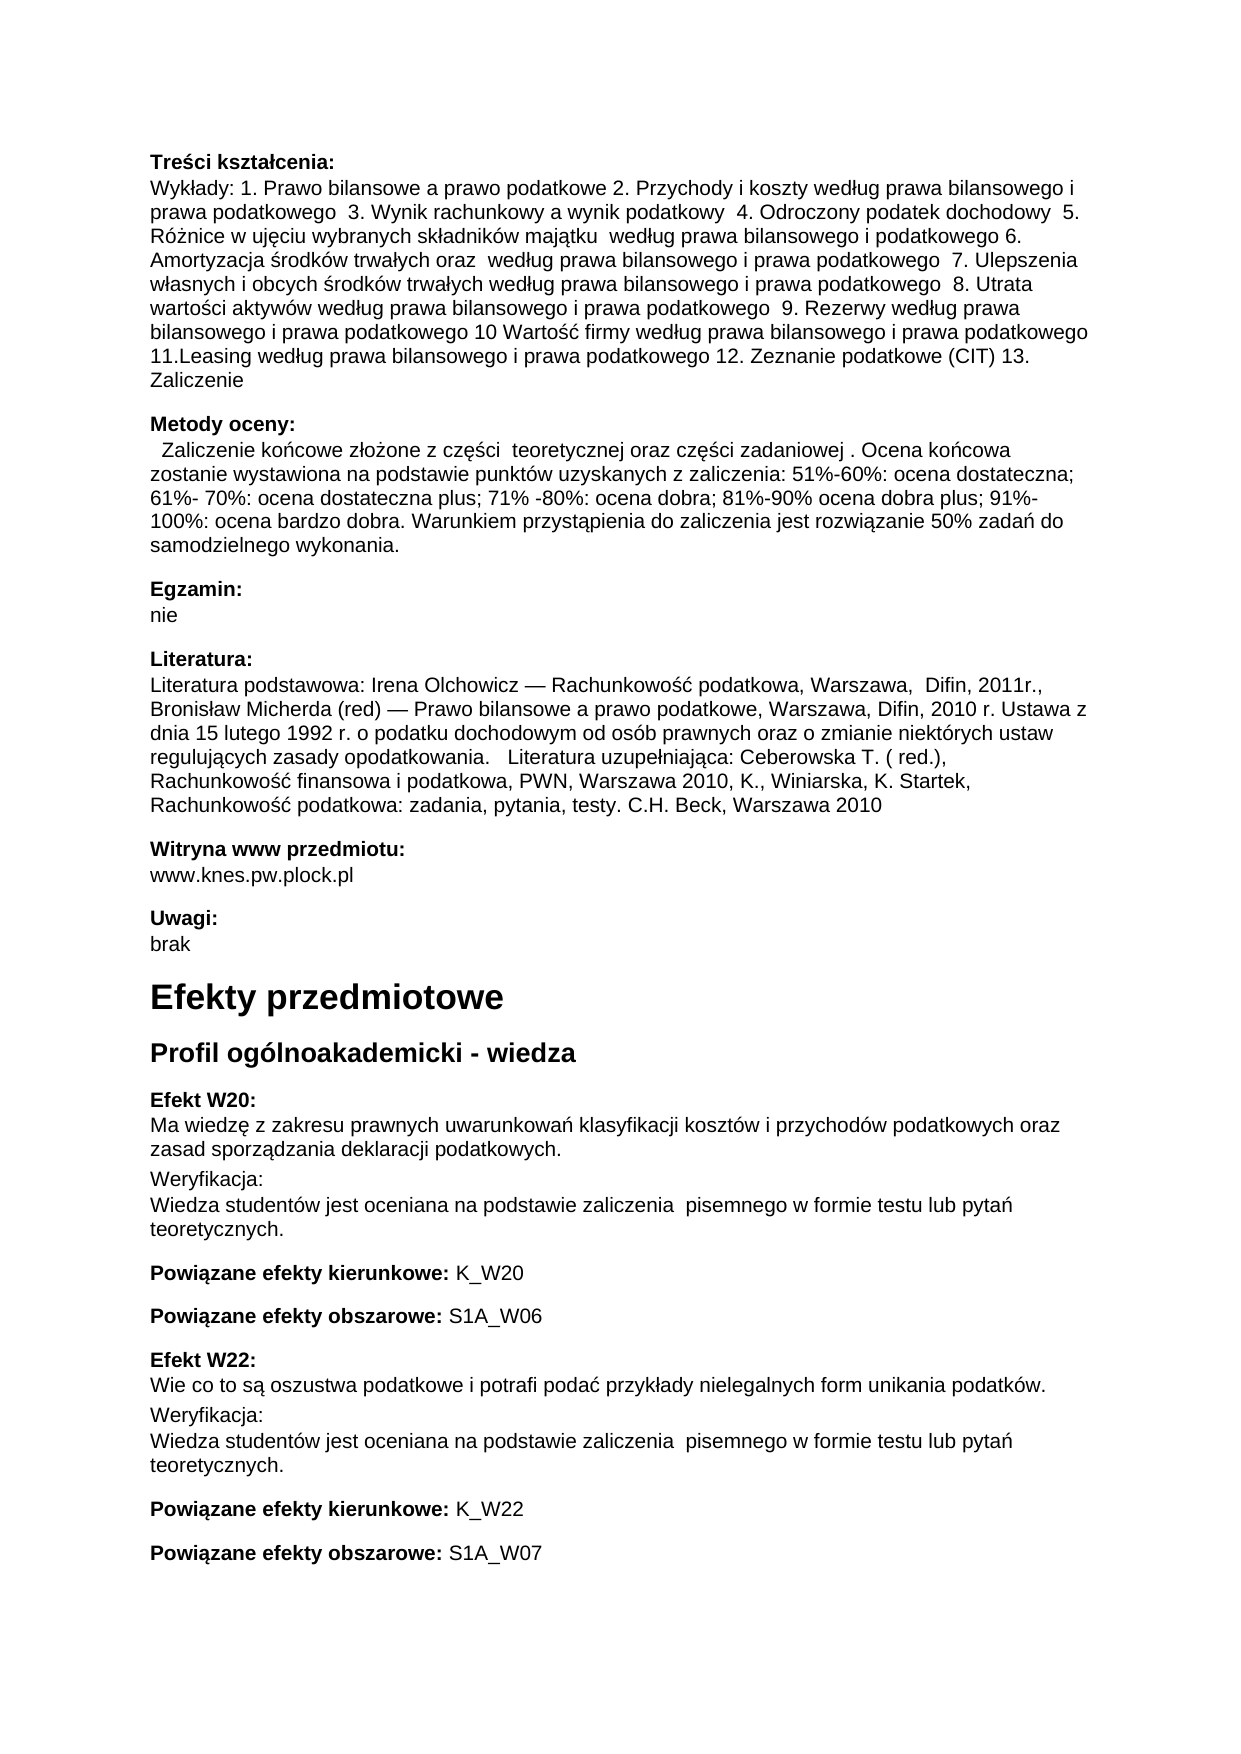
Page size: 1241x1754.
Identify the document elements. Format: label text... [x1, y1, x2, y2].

text Efekt W20: [150, 1088, 1090, 1112]
text Literatura podstawowa: Irena Olchowicz — Rachunkowość podatkowa, Warszawa, Difin, 2011r., Bronisław Micherda (red) — Prawo bilansowe a prawo podatkowe, Warszawa, Difin, 2010 r. Ustawa z dnia 15 lutego 1992 r. o podatku dochodowym od osób prawnych oraz o zmianie niektórych ustaw regulujących zasady opodatkowania. Literatura uzupełniająca: Ceberowska T. ( red.), Rachunkowość finansowa i podatkowa, PWN, Warszawa 2010, K., Winiarska, K. Startek, Rachunkowość podatkowa: zadania, pytania, testy. C.H. Beck, Warszawa 2010 [150, 673, 1090, 817]
text brak [150, 932, 1090, 956]
text Uwagi: [150, 906, 1090, 930]
text Powiązane efekty kierunkowe: K_W20 [150, 1261, 1090, 1284]
text Wykłady: 1. Prawo bilansowe a prawo podatkowe 2. Przychody i koszty według prawa bilansowego i prawa podatkowego 3. Wynik rachunkowy a wynik podatkowy 4. Odroczony podatek dochodowy 5. Różnice w ujęciu wybranych składników majątku według prawa bilansowego i podatkowego 6. Amortyzacja środków trwałych oraz według prawa bilansowego i prawa podatkowego 7. Ulepszenia własnych i obcych środków trwałych według prawa bilansowego i prawa podatkowego 8. Utrata wartości aktywów według prawa bilansowego i prawa podatkowego 9. Rezerwy według prawa bilansowego i prawa podatkowego 10 Wartość firmy według prawa bilansowego i prawa podatkowego 11.Leasing według prawa bilansowego i prawa podatkowego 12. Zeznanie podatkowe (CIT) 13. Zaliczenie [150, 176, 1090, 392]
text Zaliczenie końcowe złożone z części teoretycznej oraz części zadaniowej . Ocena końcowa zostanie wystawiona na podstawie punktów uzyskanych z zaliczenia: 51%-60%: ocena dostateczna; 61%- 70%: ocena dostateczna plus; 71% -80%: ocena dobra; 81%-90% ocena dobra plus; 91%-100%: ocena bardzo dobra. Warunkiem przystąpienia do zaliczenia jest rozwiązanie 50% zadań do samodzielnego wykonania. [150, 437, 1090, 557]
subtitle Profil ogólnoakademicki - wiedza [150, 1037, 1090, 1068]
text Powiązane efekty obszarowe: S1A_W06 [150, 1304, 1090, 1328]
text Literatura: [150, 647, 1090, 671]
text Weryfikacja: [150, 1167, 1090, 1191]
text Treści kształcenia: [150, 150, 1090, 174]
text Ma wiedzę z zakresu prawnych uwarunkowań klasyfikacji kosztów i przychodów podatkowych oraz zasad sporządzania deklaracji podatkowych. [150, 1113, 1090, 1161]
text Efekt W22: [150, 1348, 1090, 1372]
text Metody oceny: [150, 411, 1090, 435]
text www.knes.pw.plock.pl [150, 862, 1090, 886]
text Wiedza studentów jest oceniana na podstawie zaliczenia pisemnego w formie testu lub pytań teoretycznych. [150, 1193, 1090, 1241]
text Wie co to są oszustwa podatkowe i potrafi podać przykłady nielegalnych form unikania podatków. [150, 1373, 1090, 1397]
text Wiedza studentów jest oceniana na podstawie zaliczenia pisemnego w formie testu lub pytań teoretycznych. [150, 1429, 1090, 1477]
text Weryfikacja: [150, 1403, 1090, 1427]
text Powiązane efekty kierunkowe: K_W22 [150, 1497, 1090, 1521]
subtitle Efekty przedmiotowe [150, 976, 1090, 1017]
text nie [150, 603, 1090, 627]
text Witryna www przedmiotu: [150, 836, 1090, 860]
text Egzamin: [150, 577, 1090, 601]
text Powiązane efekty obszarowe: S1A_W07 [150, 1541, 1090, 1565]
